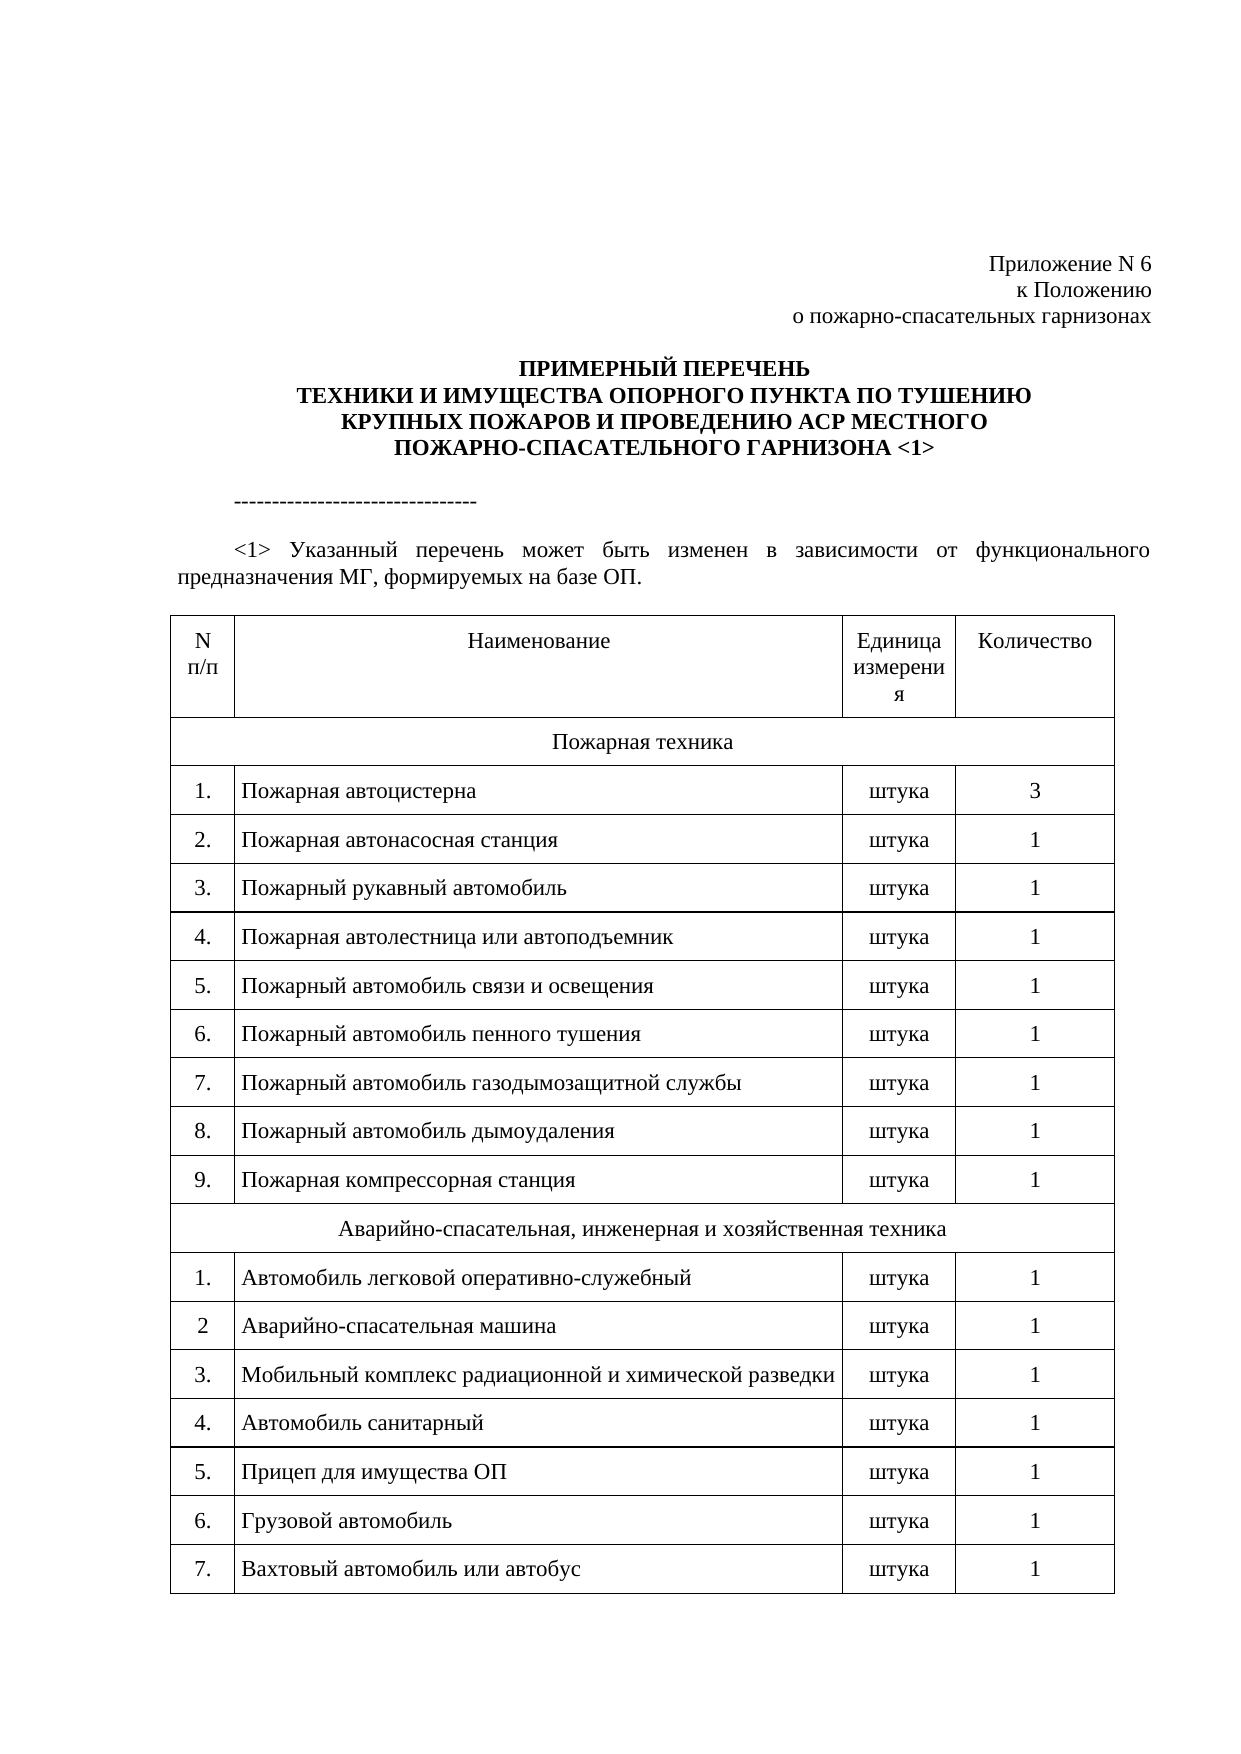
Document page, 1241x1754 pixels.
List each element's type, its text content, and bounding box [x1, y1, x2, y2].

table_cell Пожарная компрессорная станция [235, 1156, 842, 1203]
table_cell 1 [956, 1496, 1114, 1544]
table_cell 1 [956, 864, 1114, 911]
table_cell 1 [956, 815, 1114, 863]
table_cell 6. [171, 1496, 234, 1544]
table_cell 5. [171, 1448, 234, 1495]
table_cell штука [843, 766, 955, 814]
table_cell 1 [956, 1350, 1114, 1398]
table_cell 5. [171, 961, 234, 1009]
table_cell 3. [171, 864, 234, 911]
table_cell 2. [171, 815, 234, 863]
title ПРИМЕРНЫЙ ПЕРЕЧЕНЬ [177, 355, 1152, 382]
text Приложение N 6 [177, 250, 1152, 276]
table_cell штука [843, 815, 955, 863]
text о пожарно-спасательных гарнизонах [177, 303, 1152, 329]
table_cell 1 [956, 1010, 1114, 1057]
table_cell 4. [171, 1399, 234, 1446]
table_header Количество [956, 616, 1114, 717]
table_header Единица измерения [843, 616, 955, 717]
table_cell 1 [956, 1302, 1114, 1349]
table_cell Мобильный комплекс радиационной и химической разведки [235, 1350, 842, 1398]
table_cell Прицеп для имущества ОП [235, 1448, 842, 1495]
table_cell 1. [171, 766, 234, 814]
table_cell 1 [956, 1156, 1114, 1203]
table_cell 1 [956, 1399, 1114, 1446]
table_cell 1 [956, 1253, 1114, 1301]
table_cell 1 [956, 1545, 1114, 1592]
table_cell 3 [956, 766, 1114, 814]
table_header N п/п [171, 616, 234, 717]
table_cell Аварийно-спасательная машина [235, 1302, 842, 1349]
text -------------------------------- [177, 487, 1152, 513]
table_cell 1 [956, 1058, 1114, 1106]
table_cell штука [843, 1496, 955, 1544]
table_cell штука [843, 1156, 955, 1203]
table_cell штука [843, 1350, 955, 1398]
table_header Наименование [235, 616, 842, 717]
table_cell 1 [956, 1448, 1114, 1495]
table_cell Пожарный рукавный автомобиль [235, 864, 842, 911]
table_cell штука [843, 1302, 955, 1349]
table_cell Пожарная автонасосная станция [235, 815, 842, 863]
text к Положению [177, 276, 1152, 303]
table_cell штука [843, 1058, 955, 1106]
table_cell штука [843, 1399, 955, 1446]
table_cell Аварийно-спасательная, инженерная и хозяйственная техника [171, 1204, 1114, 1252]
title ПОЖАРНО-СПАСАТЕЛЬНОГО ГАРНИЗОНА <1> [177, 434, 1152, 461]
table_cell 1 [956, 913, 1114, 960]
table_cell Пожарная автоцистерна [235, 766, 842, 814]
table_cell 1. [171, 1253, 234, 1301]
table_cell 2 [171, 1302, 234, 1349]
table_cell Пожарный автомобиль дымоудаления [235, 1107, 842, 1154]
table_cell 4. [171, 913, 234, 960]
table_cell 7. [171, 1545, 234, 1592]
table_cell 3. [171, 1350, 234, 1398]
table_cell штука [843, 1253, 955, 1301]
table_cell 8. [171, 1107, 234, 1154]
title КРУПНЫХ ПОЖАРОВ И ПРОВЕДЕНИЮ АСР МЕСТНОГО [177, 408, 1152, 434]
table_cell 1 [956, 1107, 1114, 1154]
table_cell Пожарный автомобиль связи и освещения [235, 961, 842, 1009]
table_cell Пожарный автомобиль газодымозащитной службы [235, 1058, 842, 1106]
table_cell штука [843, 1010, 955, 1057]
table_cell штука [843, 913, 955, 960]
table_cell Грузовой автомобиль [235, 1496, 842, 1544]
table_cell 9. [171, 1156, 234, 1203]
table_cell штука [843, 1107, 955, 1154]
table_cell штука [843, 961, 955, 1009]
table_cell штука [843, 1448, 955, 1495]
table_cell Пожарный автомобиль пенного тушения [235, 1010, 842, 1057]
table_cell штука [843, 864, 955, 911]
table_cell Пожарная автолестница или автоподъемник [235, 913, 842, 960]
table_cell Автомобиль легковой оперативно-служебный [235, 1253, 842, 1301]
text <1> Указанный перечень может быть изменен в зависимости от функционального предназначения МГ, формируемых на базе ОП. [177, 536, 1152, 589]
table_cell 6. [171, 1010, 234, 1057]
title ТЕХНИКИ И ИМУЩЕСТВА ОПОРНОГО ПУНКТА ПО ТУШЕНИЮ [177, 382, 1152, 408]
table_cell Автомобиль санитарный [235, 1399, 842, 1446]
table_cell Вахтовый автомобиль или автобус [235, 1545, 842, 1592]
table_cell штука [843, 1545, 955, 1592]
table_cell Пожарная техника [171, 718, 1114, 765]
table_cell 7. [171, 1058, 234, 1106]
table_cell 1 [956, 961, 1114, 1009]
